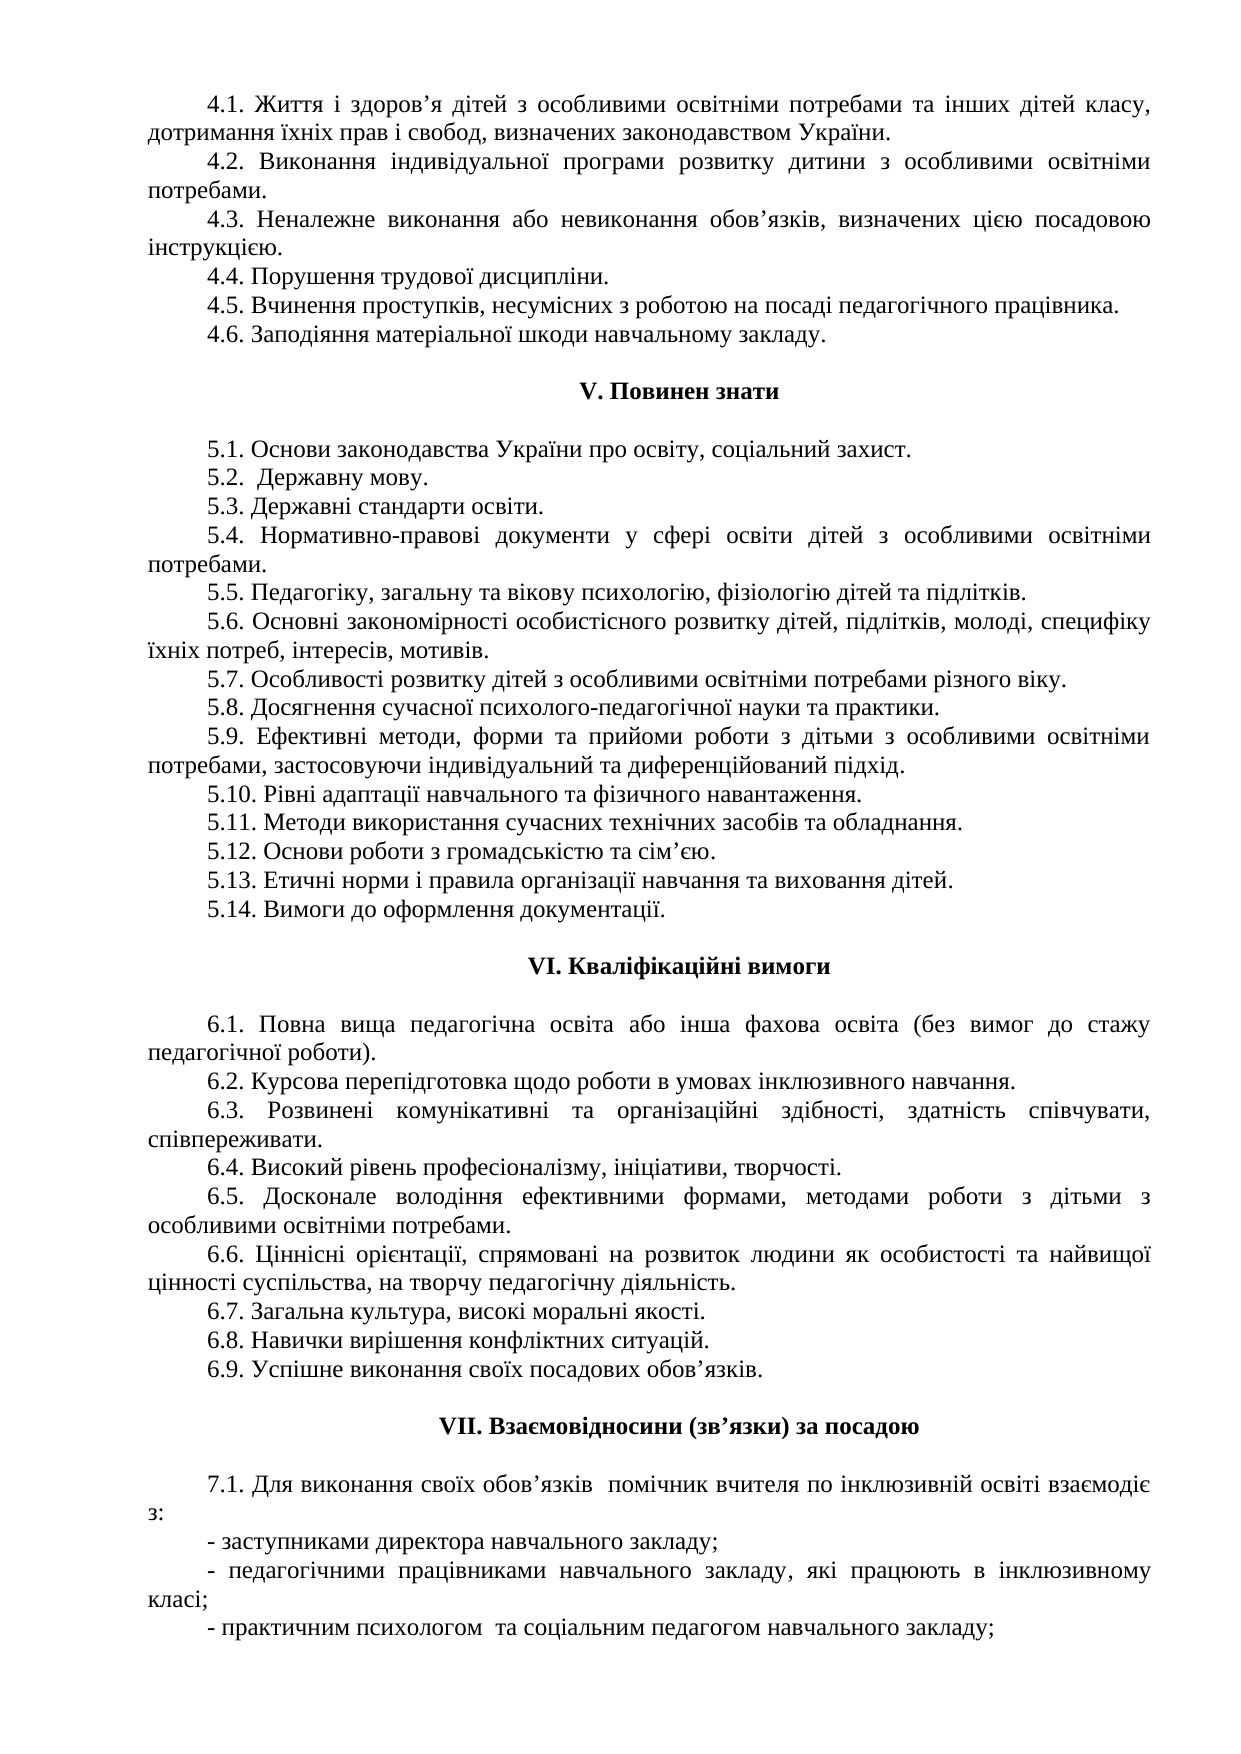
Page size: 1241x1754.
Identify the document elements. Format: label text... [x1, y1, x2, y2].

text 5.13. Етичні норми і правила організації навчання та виховання дітей. [148, 865, 1152, 894]
text 5.14. Вимоги до оформлення документації. [148, 894, 1152, 922]
text 6.9. Успішне виконання своїх посадових обов’язків. [148, 1354, 1152, 1382]
text 5.7. Особливості розвитку дітей з особливими освітніми потребами різного віку. [148, 664, 1152, 692]
text 4.6. Заподіяння матеріальної шкоди навчальному закладу. [148, 319, 1152, 347]
text 5.12. Основи роботи з громадськістю та сім’єю. [148, 836, 1152, 865]
text 6.2. Курсова перепідготовка щодо роботи в умовах інклюзивного навчання. [148, 1066, 1152, 1095]
text 5.1. Основи законодавства України про освіту, соціальний захист. [148, 434, 1152, 462]
text 6.7. Загальна культура, високі моральні якості. [148, 1296, 1152, 1325]
text 7.1. Для виконання своїх обов’язків помічник вчителя по інклюзивній освіті взаємодіє з: [148, 1469, 1152, 1526]
text 5.6. Основні закономірності особистісного розвитку дітей, підлітків, молоді, специфіку їхніх потреб, інтересів, мотивів. [148, 606, 1152, 664]
text 5.8. Досягнення сучасної психолого-педагогічної науки та практики. [148, 692, 1152, 721]
text 4.3. Неналежне виконання або невиконання обов’язків, визначених цією посадовою інструкцією. [148, 204, 1152, 261]
text V. Повинен знати [148, 376, 1152, 405]
text 4.4. Порушення трудової дисципліни. [148, 261, 1152, 290]
text 6.1. Повна вища педагогічна освіта або інша фахова освіта (без вимог до стажу педагогічної роботи). [148, 1009, 1152, 1066]
text VІ. Кваліфікаційні вимоги [148, 951, 1152, 980]
text 5.9. Ефективні методи, форми та прийоми роботи з дітьми з особливими освітніми потребами, застосовуючи індивідуальний та диференційований підхід. [148, 721, 1152, 779]
text 6.6. Ціннісні орієнтації, спрямовані на розвиток людини як особистості та найвищої цінності суспільства, на творчу педагогічну діяльність. [148, 1239, 1152, 1296]
text 6.8. Навички вирішення конфліктних ситуацій. [148, 1325, 1152, 1354]
text 4.1. Життя і здоров’я дітей з особливими освітніми потребами та інших дітей класу, дотримання їхніх прав і свобод, визначених законодавством України. [148, 89, 1152, 146]
text - педагогічними працівниками навчального закладу, які працюють в інклюзивному класі; [148, 1555, 1152, 1612]
text 5.10. Рівні адаптації навчального та фізичного навантаження. [148, 779, 1152, 807]
text 5.2. Державну мову. [148, 462, 1152, 491]
text 6.5. Досконале володіння ефективними формами, методами роботи з дітьми з особливими освітніми потребами. [148, 1181, 1152, 1239]
text - заступниками директора навчального закладу; [148, 1526, 1152, 1555]
text 6.4. Високий рівень професіоналізму, ініціативи, творчості. [148, 1152, 1152, 1181]
text 4.2. Виконання індивідуальної програми розвитку дитини з особливими освітніми потребами. [148, 146, 1152, 204]
text 5.4. Нормативно-правові документи у сфері освіти дітей з особливими освітніми потребами. [148, 520, 1152, 577]
text 6.3. Розвинені комунікативні та організаційні здібності, здатність співчувати, співпереживати. [148, 1095, 1152, 1152]
text - практичним психологом та соціальним педагогом навчального закладу; [148, 1612, 1152, 1641]
text 4.5. Вчинення проступків, несумісних з роботою на посаді педагогічного працівника. [148, 290, 1152, 319]
text 5.11. Методи використання сучасних технічних засобів та обладнання. [148, 807, 1152, 836]
text 5.5. Педагогіку, загальну та вікову психологію, фізіологію дітей та підлітків. [148, 577, 1152, 606]
text VІІ. Взаємовідносини (зв’язки) за посадою [148, 1411, 1152, 1440]
text 5.3. Державні стандарти освіти. [148, 491, 1152, 520]
